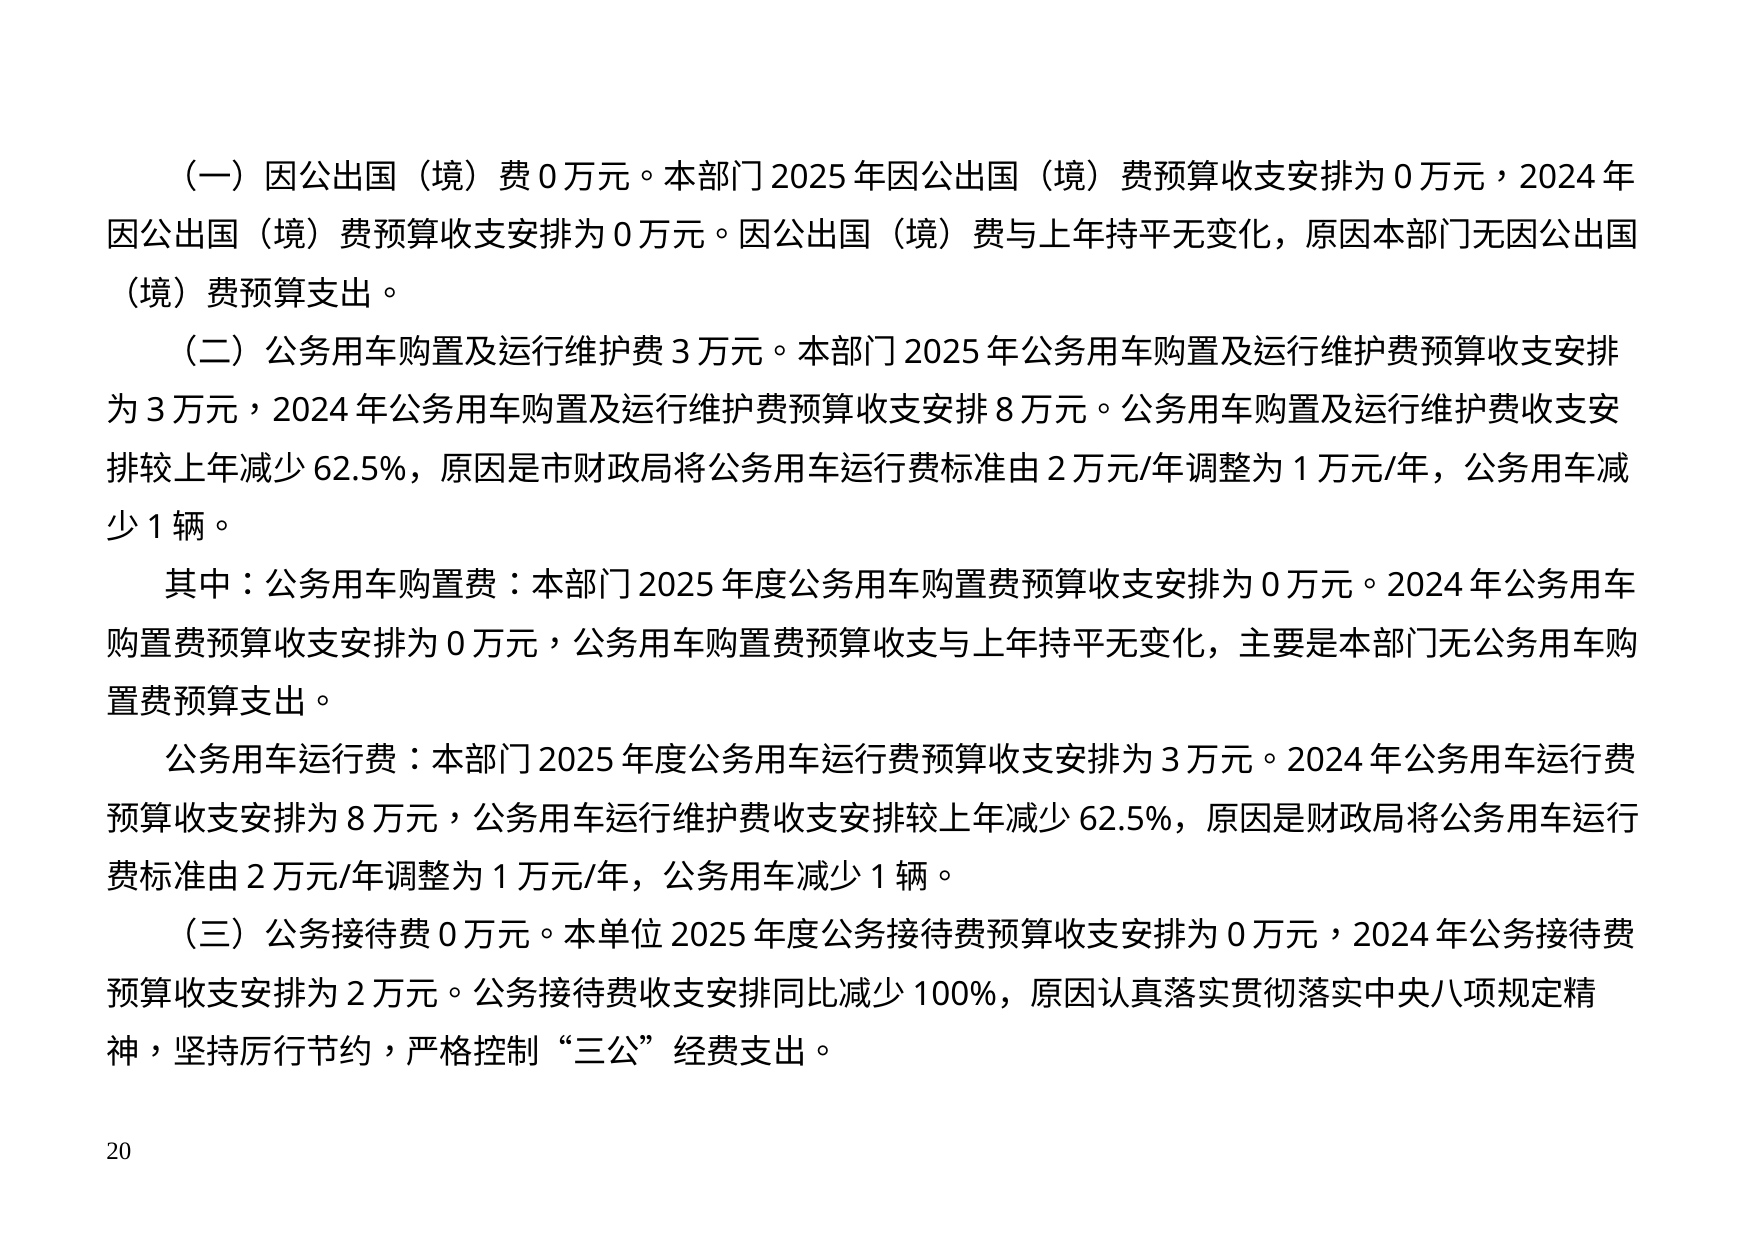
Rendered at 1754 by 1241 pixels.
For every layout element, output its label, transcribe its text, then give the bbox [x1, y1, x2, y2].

text （二）公务用车购置及运行维护费3万元。本部门2025年公务用车购置及运行维护费预算收支安排为3万元，2024年公务用车购置及运行维护费预算收支安排8万元。公务用车购置及运行维护费收支安排较上年减少62.5%，原因是市财政局将公务用车运行费标准由2万元/年调整为1万元/年，公务用车减少1辆。 [106, 317, 1648, 550]
text 公务用车运行费：本部门2025年度公务用车运行费预算收支安排为3万元。2024年公务用车运行费预算收支安排为8万元，公务用车运行维护费收支安排较上年减少62.5%，原因是财政局将公务用车运行费标准由2万元/年调整为1万元/年，公务用车减少1辆。 [106, 725, 1648, 900]
text （一）因公出国（境）费0万元。本部门2025年因公出国（境）费预算收支安排为0万元，2024年因公出国（境）费预算收支安排为0万元。因公出国（境）费与上年持平无变化，原因本部门无因公出国（境）费预算支出。 [106, 142, 1648, 317]
text 其中：公务用车购置费：本部门2025年度公务用车购置费预算收支安排为0万元。2024年公务用车购置费预算收支安排为0万元，公务用车购置费预算收支与上年持平无变化，主要是本部门无公务用车购置费预算支出。 [106, 550, 1648, 725]
text （三）公务接待费0万元。本单位2025年度公务接待费预算收支安排为0万元，2024年公务接待费预算收支安排为2万元。公务接待费收支安排同比减少100%，原因认真落实贯彻落实中央八项规定精神，坚持厉行节约，严格控制“三公”经费支出。 [106, 900, 1648, 1075]
